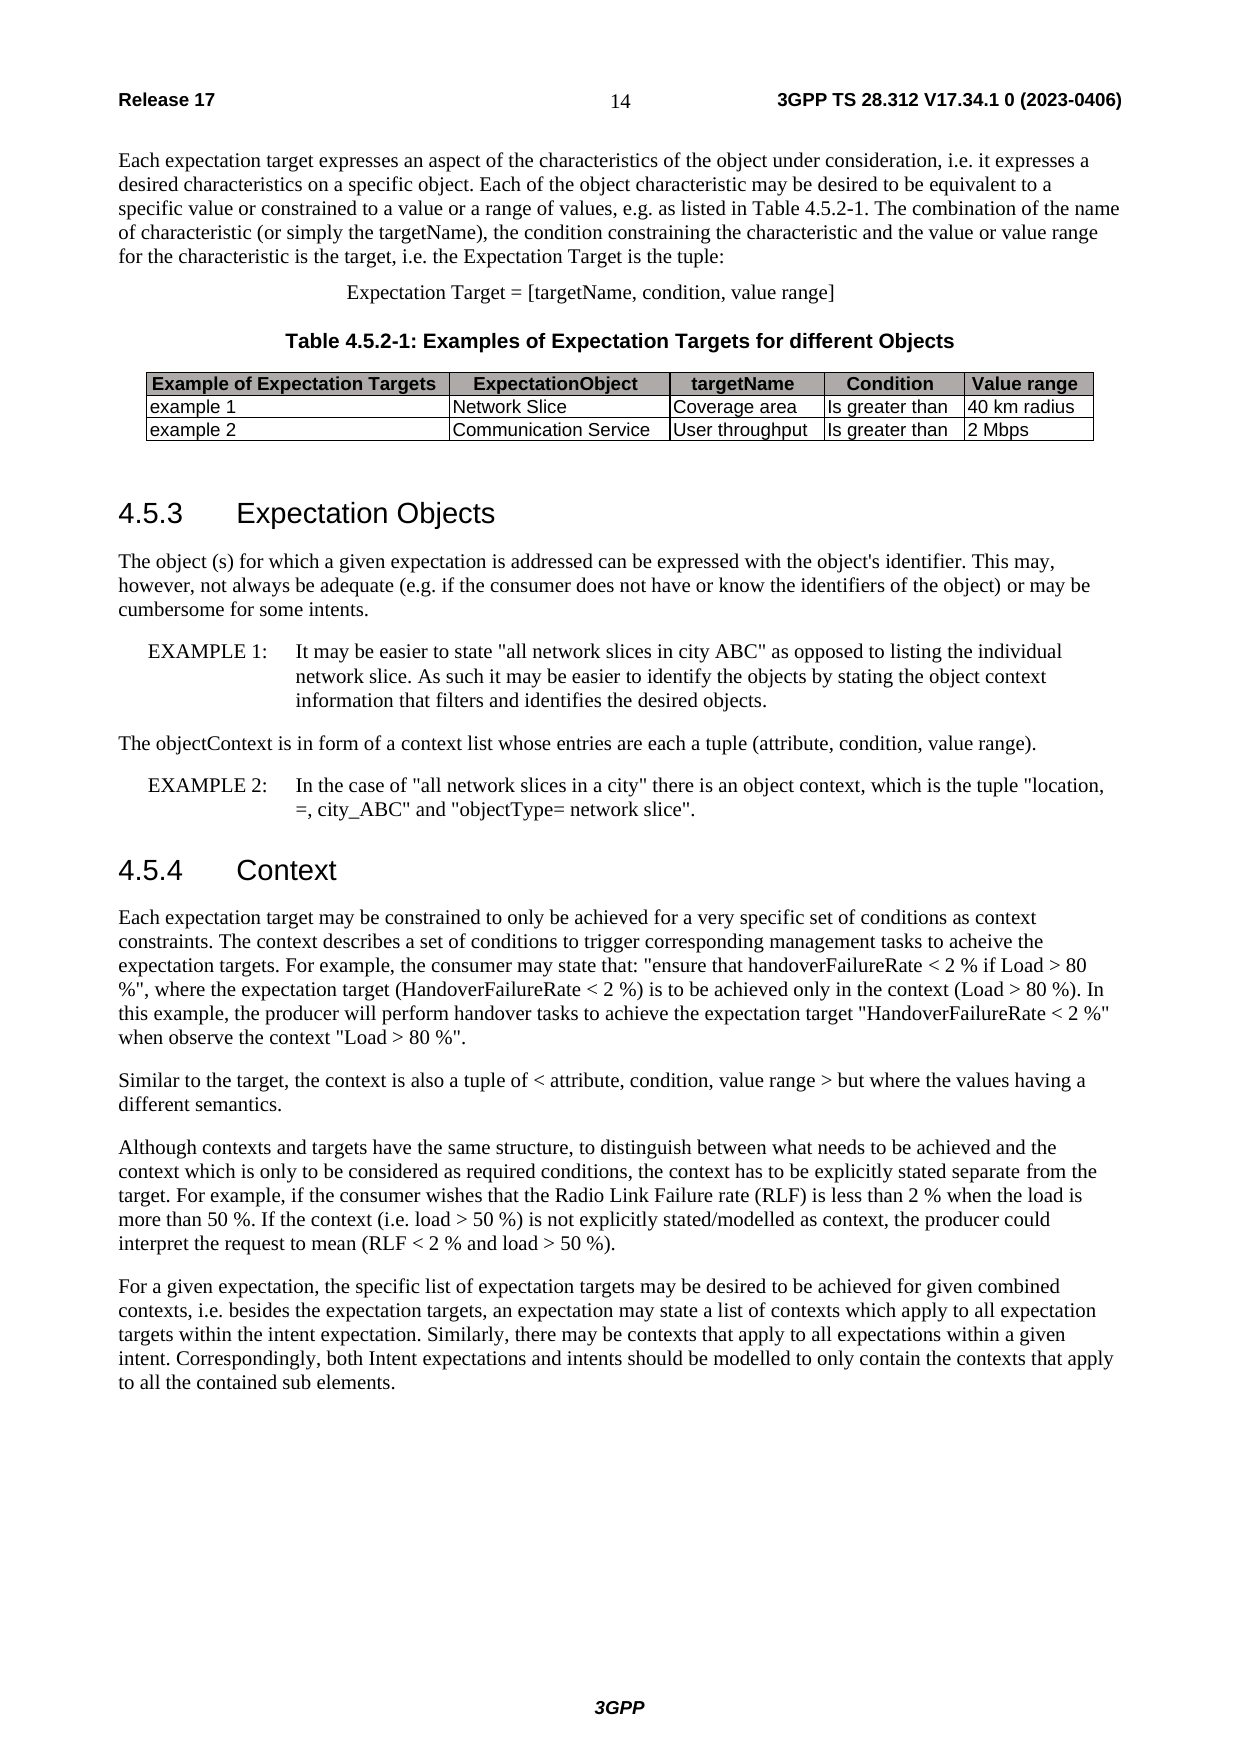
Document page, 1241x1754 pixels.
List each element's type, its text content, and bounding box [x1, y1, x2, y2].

table_cell User throughput [671, 418, 824, 440]
text Similar to the target, the context is also a tuple of < attribute, condition, value range > but where the values having a different semantics. [118, 1068, 1122, 1116]
table_header targetName [671, 373, 824, 395]
text For a given expectation, the specific list of expectation targets may be desired to be achieved for given combined contexts, i.e. besides the expectation targets, an expectation may state a list of contexts which apply to all expectation targets within the intent expectation. Similarly, there may be contexts that apply to all expectations within a given intent. Correspondingly, both Intent expectations and intents should be modelled to only contain the contexts that apply to all the contained sub elements. [118, 1274, 1122, 1394]
text Table 4.5.2-1: Examples of Expectation Targets for different Objects [118, 329, 1122, 353]
subtitle 4.5.3 Expectation Objects [118, 496, 1122, 530]
table_cell Is greater than [825, 418, 964, 440]
table_cell example 2 [147, 418, 449, 440]
text Expectation Target = [targetName, condition, value range] [118, 280, 1122, 304]
text The objectContext is in form of a context list whose entries are each a tuple (attribute, condition, value range). [118, 730, 1122, 754]
text The object (s) for which a given expectation is addressed can be expressed with the object's identifier. This may, however, not always be adequate (e.g. if the consumer does not have or know the identifiers of the object) or may be cumbersome for some intents. [118, 548, 1122, 621]
table_header Condition [825, 373, 964, 395]
table_cell Network Slice [450, 396, 669, 417]
table_header ExpectationObject [450, 373, 669, 395]
table_header Value range [965, 373, 1093, 395]
text EXAMPLE 1: It may be easier to state "all network slices in city ABC" as opposed to listing the individual network slice. As such it may be easier to identify the objects by stating the object context information that filters and identifies the desired objects. [148, 639, 1122, 712]
table_cell Coverage area [671, 396, 824, 417]
text EXAMPLE 2: In the case of "all network slices in a city" there is an object context, which is the tuple "location, =, city_ABC" and "objectType= network slice". [148, 773, 1122, 821]
table_cell Communication Service [450, 418, 669, 440]
text Each expectation target may be constrained to only be achieved for a very specific set of conditions as context constraints. The context describes a set of conditions to trigger corresponding management tasks to acheive the expectation targets. For example, the consumer may state that: "ensure that handoverFailureRate < 2 % if Load > 80 %", where the expectation target (HandoverFailureRate < 2 %) is to be achieved only in the context (Load > 80 %). In this example, the producer will perform handover tasks to achieve the expectation target "HandoverFailureRate < 2 %" when observe the context "Load > 80 %". [118, 905, 1122, 1049]
table_cell 2 Mbps [965, 418, 1093, 440]
table_cell 40 km radius [965, 396, 1093, 417]
table_header Example of Expectation Targets [147, 373, 449, 395]
table_cell Is greater than [825, 396, 964, 417]
text Each expectation target expresses an aspect of the characteristics of the object under consideration, i.e. it expresses a desired characteristics on a specific object. Each of the object characteristic may be desired to be equivalent to a specific value or constrained to a value or a range of values, e.g. as listed in Table 4.5.2-1. The combination of the name of characteristic (or simply the targetName), the condition constraining the characteristic and the value or value range for the characteristic is the target, i.e. the Expectation Target is the tuple: [118, 147, 1122, 268]
subtitle 4.5.4 Context [118, 853, 1122, 886]
table_cell example 1 [147, 396, 449, 417]
text Although contexts and targets have the same structure, to distinguish between what needs to be achieved and the context which is only to be considered as required conditions, the context has to be explicitly stated separate from the target. For example, if the consumer wishes that the Radio Link Failure rate (RLF) is less than 2 % when the load is more than 50 %. If the context (i.e. load > 50 %) is not explicitly stated/modelled as context, the producer could interpret the request to mean (RLF < 2 % and load > 50 %). [118, 1135, 1122, 1255]
